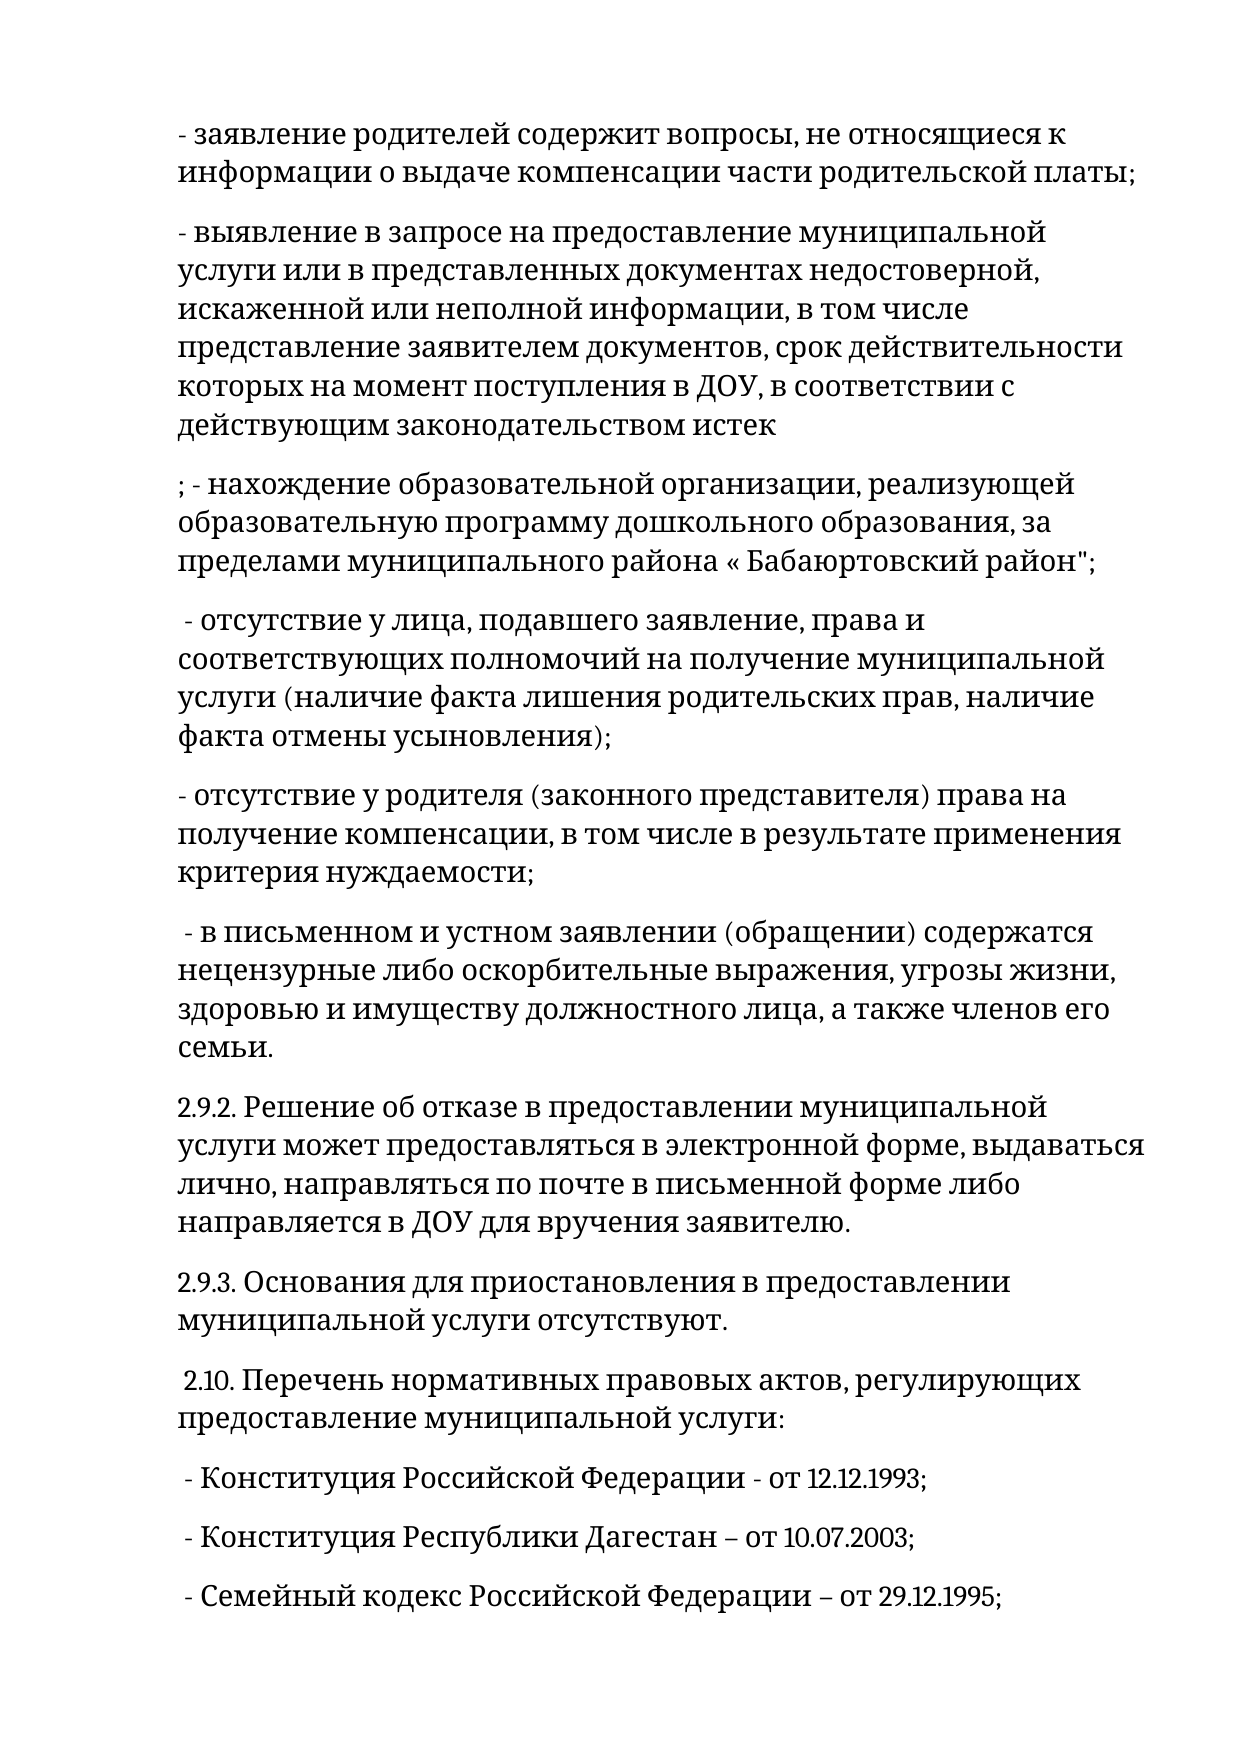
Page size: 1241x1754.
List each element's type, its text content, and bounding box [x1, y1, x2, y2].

text - Конституция Республики Дагестан – от 10.07.2003; [177, 1521, 1152, 1555]
text - заявление родителей содержит вопросы, не относящиеся к информации о выдаче компенсации части родительской платы; [177, 118, 1152, 190]
text - Семейный кодекс Российской Федерации – от 29.12.1995; [177, 1581, 1152, 1614]
text - отсутствие у лица, подавшего заявление, права и соответствующих полномочий на получение муниципальной услуги (наличие факта лишения родительских прав, наличие факта отмены усыновления); [177, 604, 1152, 754]
text - в письменном и устном заявлении (обращении) содержатся нецензурные либо оскорбительные выражения, угрозы жизни, здоровью и имуществу должностного лица, а также членов его семьи. [177, 916, 1152, 1065]
text ; - нахождение образовательной организации, реализующей образовательную программу дошкольного образования, за пределами муниципального района « Бабаюртовский район"; [177, 468, 1152, 579]
text 2.9.3. Основания для приостановления в предоставлении муниципальной услуги отсутствуют. [177, 1266, 1152, 1338]
text 2.9.2. Решение об отказе в предоставлении муниципальной услуги может предоставляться в электронной форме, выдаваться лично, направляться по почте в письменной форме либо направляется в ДОУ для вручения заявителю. [177, 1091, 1152, 1240]
text - Конституция Российской Федерации - от 12.12.1993; [177, 1462, 1152, 1495]
text - отсутствие у родителя (законного представителя) права на получение компенсации, в том числе в результате применения критерия нуждаемости; [177, 779, 1152, 890]
text - выявление в запросе на предоставление муниципальной услуги или в представленных документах недостоверной, искаженной или неполной информации, в том числе представление заявителем документов, срок действительности которых на момент поступления в ДОУ, в соответствии с действующим законодательством истек [177, 216, 1152, 442]
text 2.10. Перечень нормативных правовых актов, регулирующих предоставление муниципальной услуги: [177, 1364, 1152, 1436]
